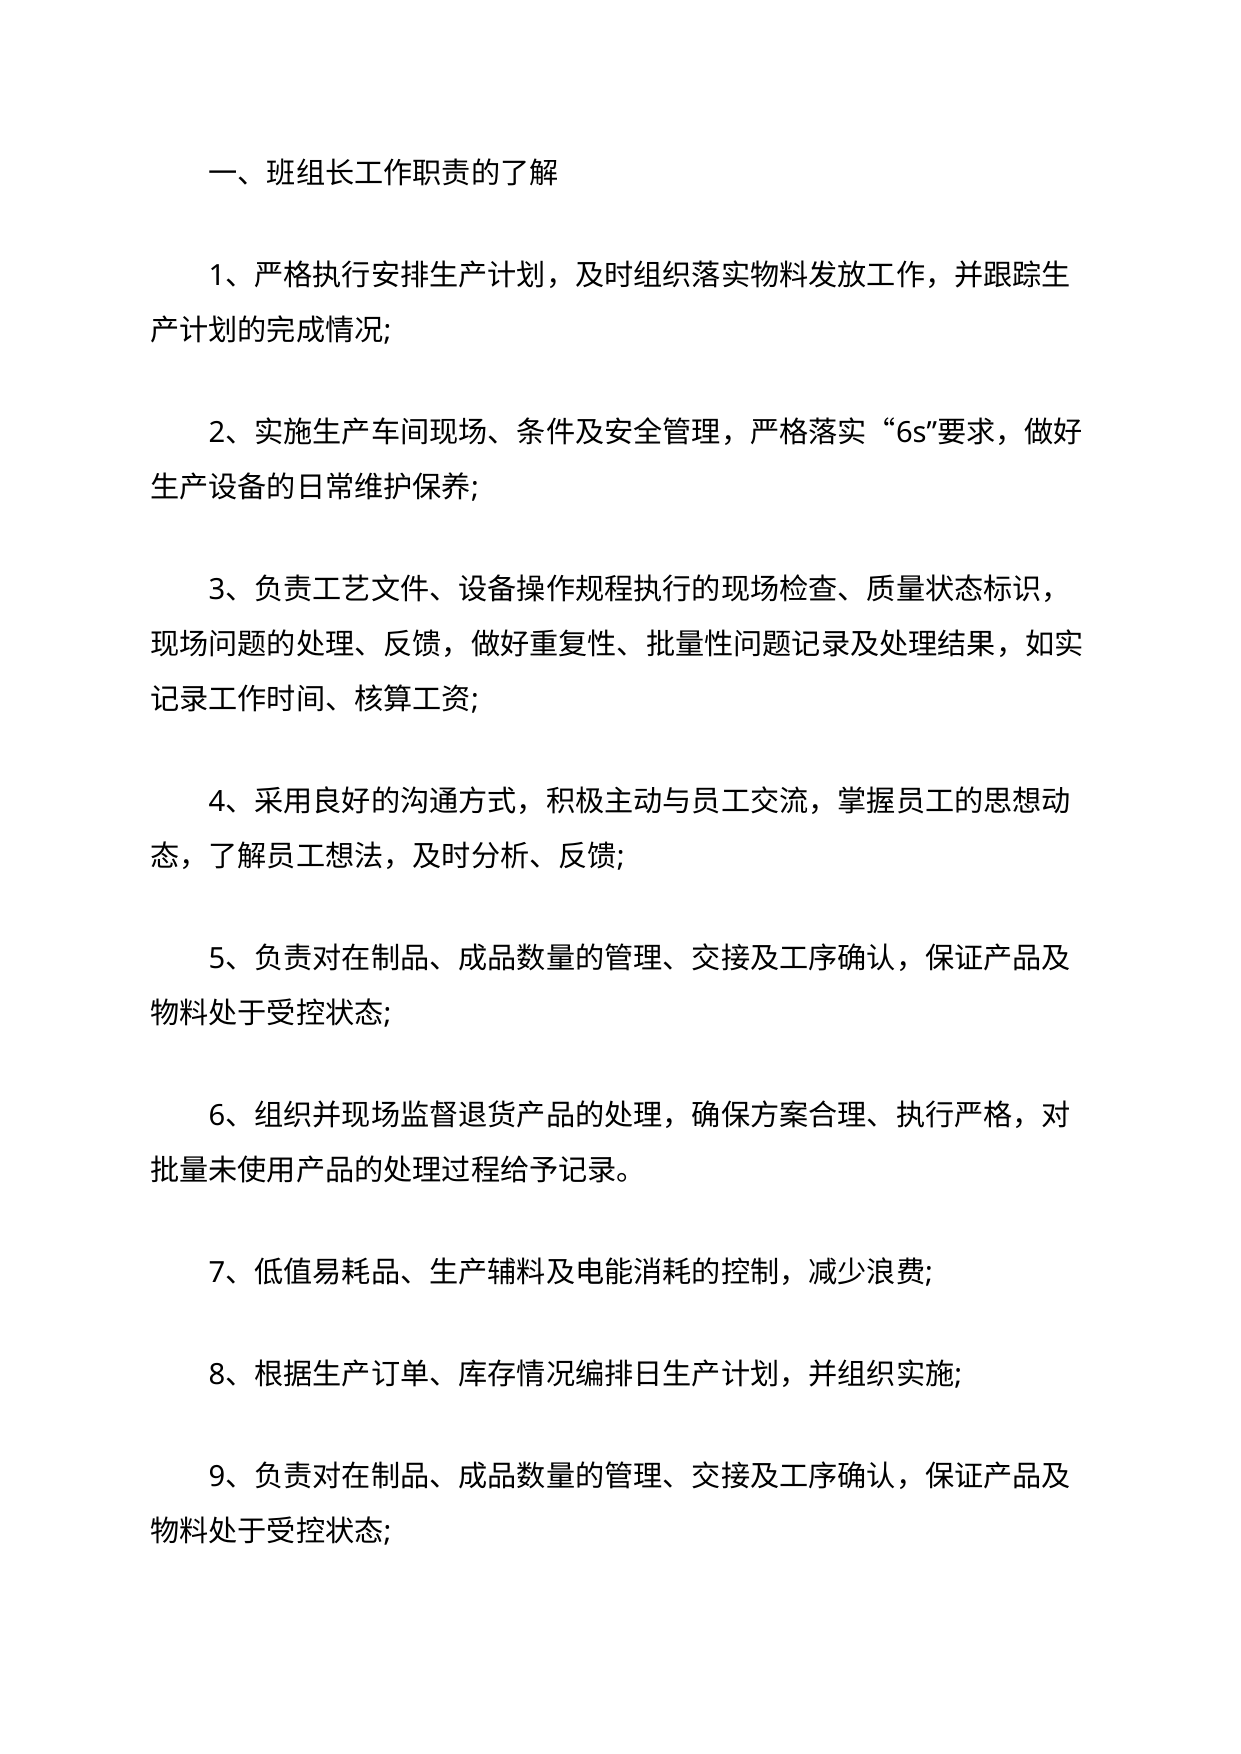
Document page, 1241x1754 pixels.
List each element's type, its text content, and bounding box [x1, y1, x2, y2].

text 8、根据生产订单、库存情况编排日生产计划，并组织实施; [150, 1350, 1090, 1393]
text 9、负责对在制品、成品数量的管理、交接及工序确认，保证产品及物料处于受控状态; [150, 1452, 1090, 1550]
text 一、班组长工作职责的了解 [150, 150, 1090, 192]
text 6、组织并现场监督退货产品的处理，确保方案合理、执行严格，对批量未使用产品的处理过程给予记录。 [150, 1092, 1090, 1189]
text 7、低值易耗品、生产辅料及电能消耗的控制，减少浪费; [150, 1248, 1090, 1291]
text 2、实施生产车间现场、条件及安全管理，严格落实“6s”要求，做好生产设备的日常维护保养; [150, 409, 1090, 506]
text 4、采用良好的沟通方式，积极主动与员工交流，掌握员工的思想动态，了解员工想法，及时分析、反馈; [150, 778, 1090, 875]
text 5、负责对在制品、成品数量的管理、交接及工序确认，保证产品及物料处于受控状态; [150, 934, 1090, 1032]
text 1、严格执行安排生产计划，及时组织落实物料发放工作，并跟踪生产计划的完成情况; [150, 252, 1090, 349]
text 3、负责工艺文件、设备操作规程执行的现场检查、质量状态标识，现场问题的处理、反馈，做好重复性、批量性问题记录及处理结果，如实记录工作时间、核算工资; [150, 566, 1090, 718]
